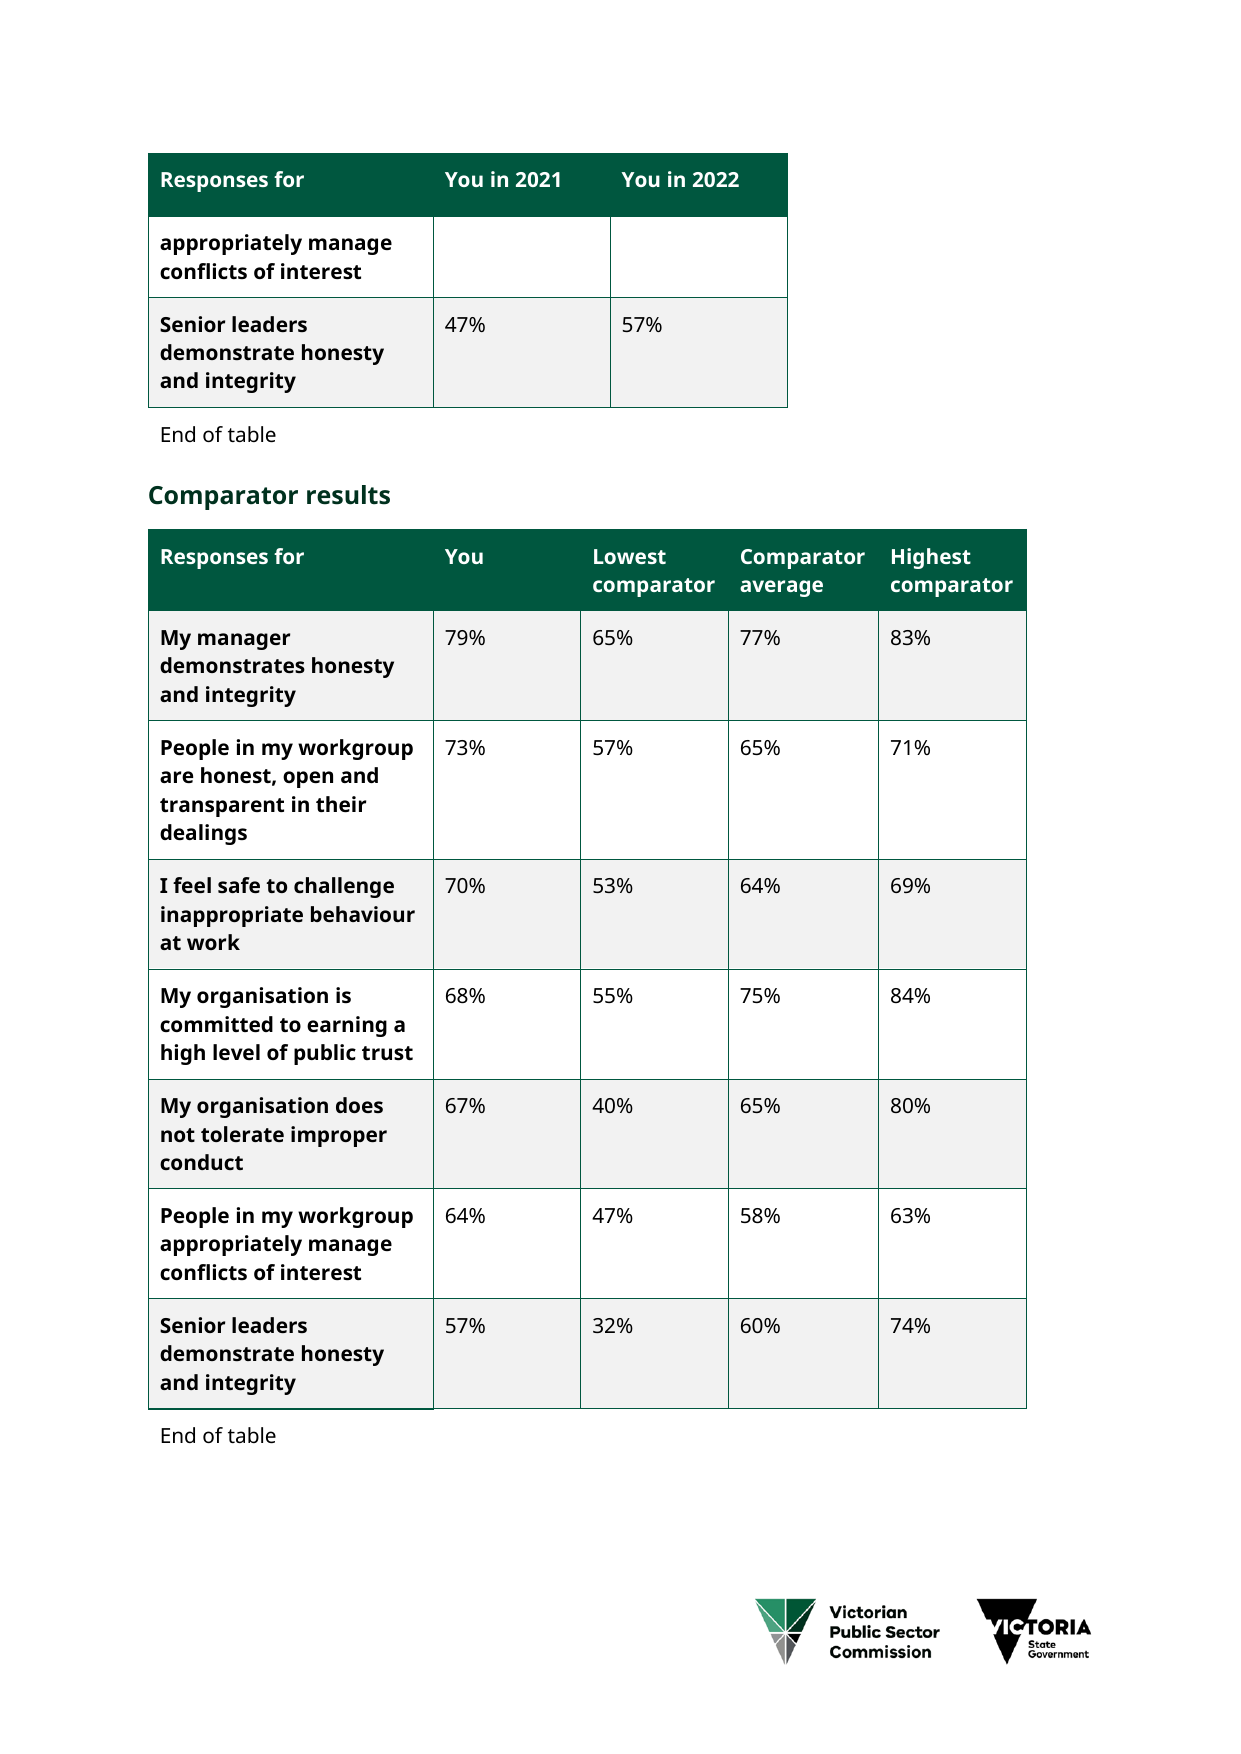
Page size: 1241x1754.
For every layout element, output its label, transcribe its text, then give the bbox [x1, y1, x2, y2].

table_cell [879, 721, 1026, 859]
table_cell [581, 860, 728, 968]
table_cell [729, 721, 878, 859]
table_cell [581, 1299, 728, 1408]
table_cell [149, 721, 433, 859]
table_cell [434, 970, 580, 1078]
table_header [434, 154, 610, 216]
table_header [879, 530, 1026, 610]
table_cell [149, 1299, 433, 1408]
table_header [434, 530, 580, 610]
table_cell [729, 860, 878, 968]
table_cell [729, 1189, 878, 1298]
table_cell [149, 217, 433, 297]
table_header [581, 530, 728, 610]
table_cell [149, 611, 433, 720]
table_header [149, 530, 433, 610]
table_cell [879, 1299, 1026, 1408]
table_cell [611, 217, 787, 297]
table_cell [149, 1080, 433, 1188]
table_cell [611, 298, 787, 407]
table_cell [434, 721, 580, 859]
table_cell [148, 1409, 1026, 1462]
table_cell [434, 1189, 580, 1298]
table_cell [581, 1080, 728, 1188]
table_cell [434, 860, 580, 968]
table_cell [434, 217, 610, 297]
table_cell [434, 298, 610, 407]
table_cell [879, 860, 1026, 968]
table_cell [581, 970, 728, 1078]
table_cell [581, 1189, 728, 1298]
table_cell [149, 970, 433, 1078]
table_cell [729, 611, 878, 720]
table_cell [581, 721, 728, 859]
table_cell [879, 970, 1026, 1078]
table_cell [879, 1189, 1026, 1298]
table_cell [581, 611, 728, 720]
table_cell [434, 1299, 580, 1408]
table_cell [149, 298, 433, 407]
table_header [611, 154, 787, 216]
picture [754, 1598, 1093, 1666]
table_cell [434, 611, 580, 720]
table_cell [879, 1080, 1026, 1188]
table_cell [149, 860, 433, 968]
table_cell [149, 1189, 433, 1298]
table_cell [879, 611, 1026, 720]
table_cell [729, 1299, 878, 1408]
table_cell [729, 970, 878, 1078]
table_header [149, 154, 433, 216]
subtitle Comparator results [148, 477, 1092, 511]
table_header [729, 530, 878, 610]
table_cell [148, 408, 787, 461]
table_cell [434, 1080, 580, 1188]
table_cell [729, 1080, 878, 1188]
